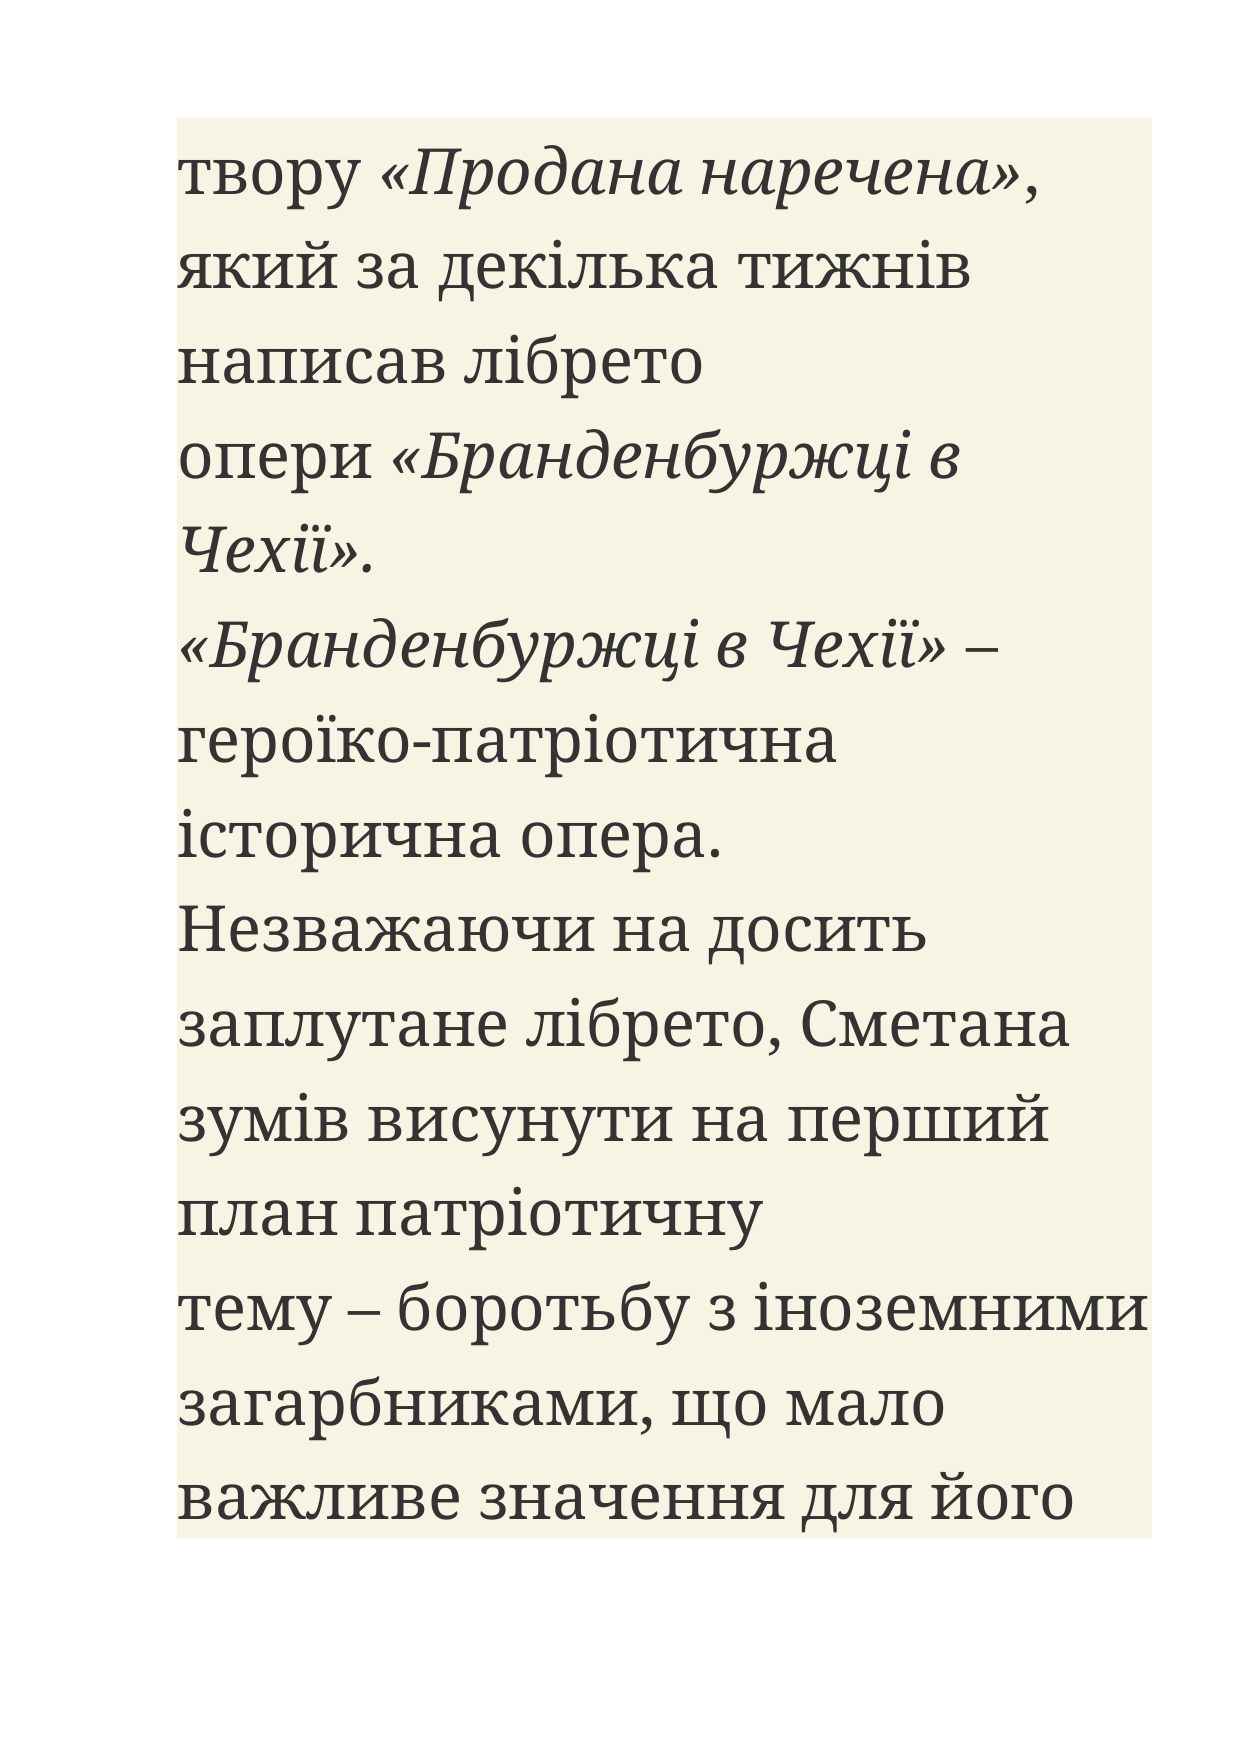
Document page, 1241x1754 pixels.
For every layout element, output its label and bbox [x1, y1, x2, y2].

text [177, 118, 1152, 592]
text [177, 592, 1152, 1538]
